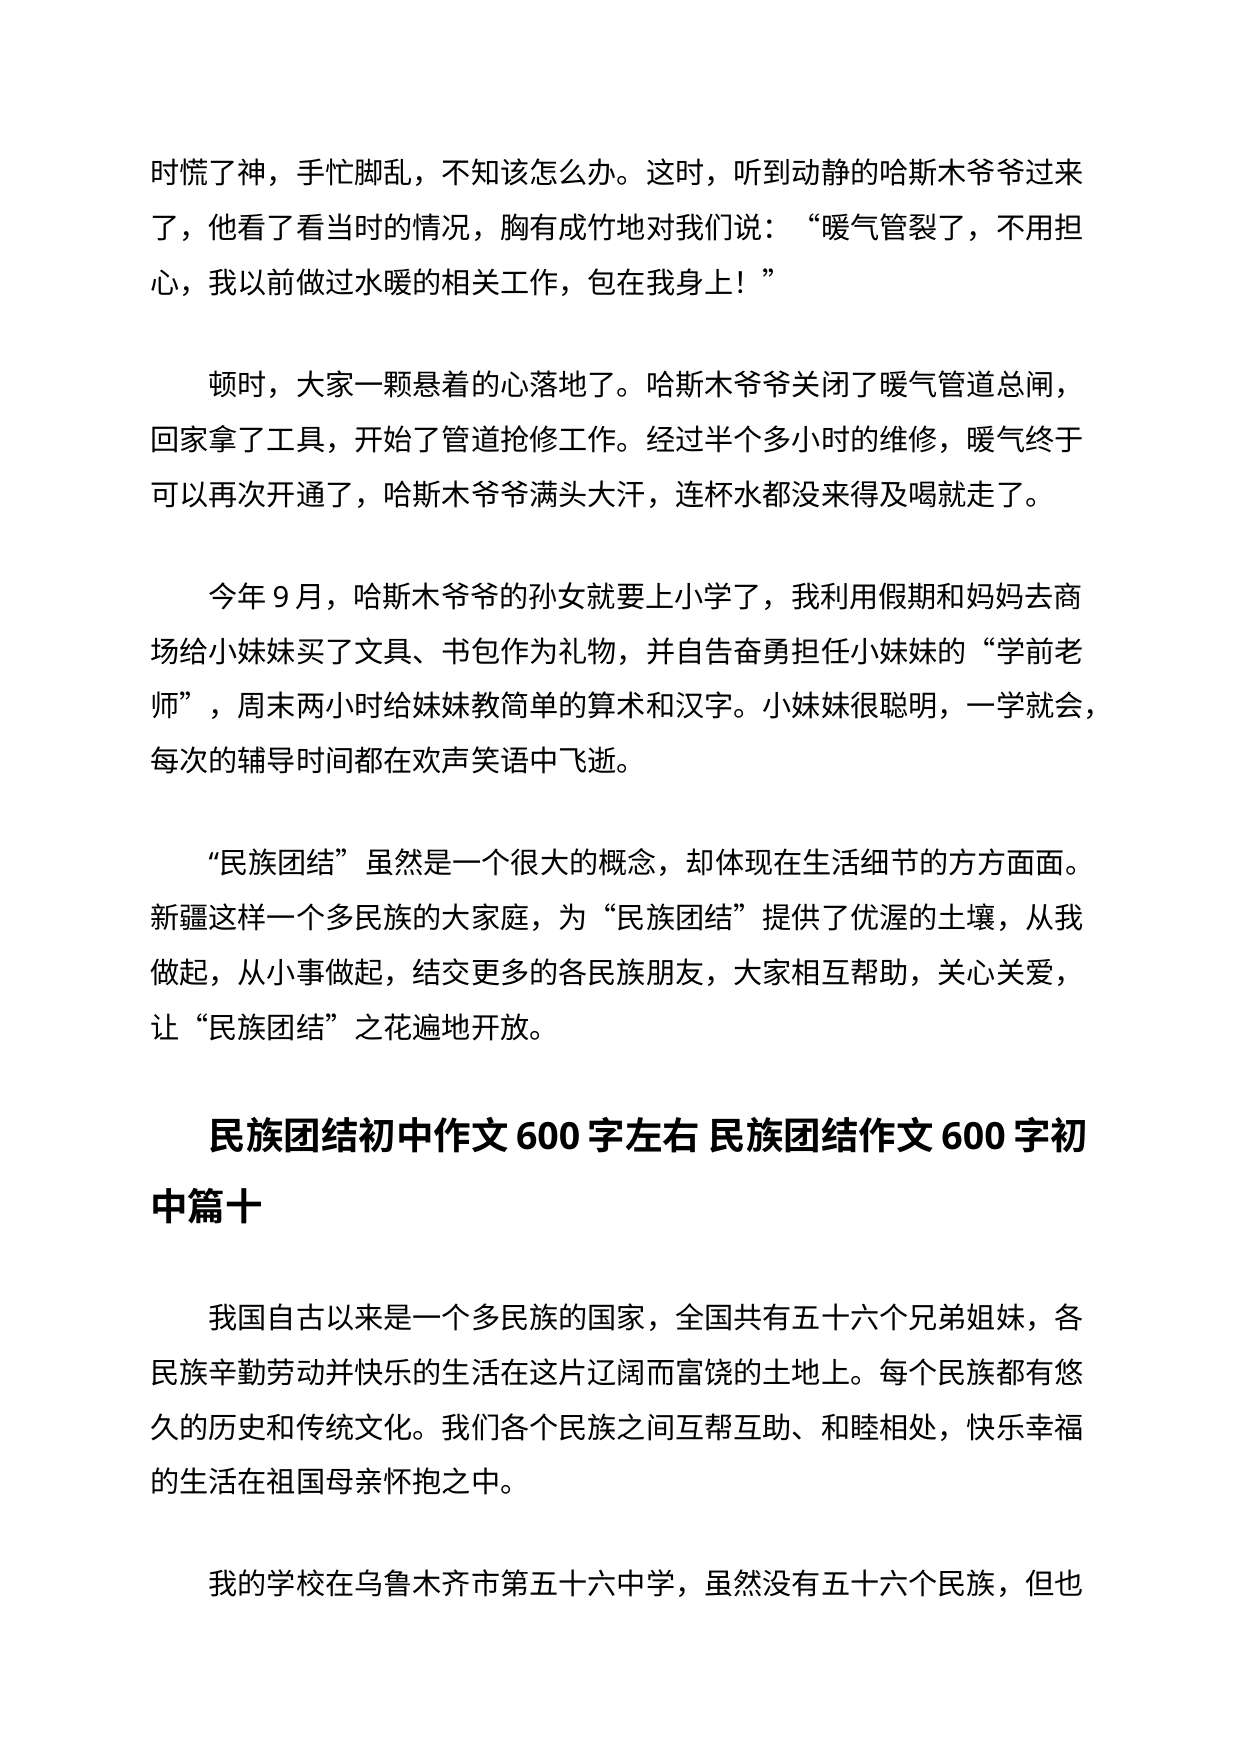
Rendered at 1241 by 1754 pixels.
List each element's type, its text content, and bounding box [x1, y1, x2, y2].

text “民族团结”虽然是一个很大的概念，却体现在生活细节的方方面面。新疆这样一个多民族的大家庭，为“民族团结”提供了优渥的土壤，从我做起，从小事做起，结交更多的各民族朋友，大家相互帮助，关心关爱，让“民族团结”之花遍地开放。 [150, 840, 1090, 1047]
text 民族团结初中作文600字左右 民族团结作文600字初中篇十 [150, 1106, 1090, 1231]
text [150, 150, 1090, 302]
text 我国自古以来是一个多民族的国家，全国共有五十六个兄弟姐妹，各民族辛勤劳动并快乐的生活在这片辽阔而富饶的土地上。每个民族都有悠久的历史和传统文化。我们各个民族之间互帮互助、和睦相处，快乐幸福的生活在祖国母亲怀抱之中。 [150, 1294, 1090, 1501]
text 今年9月，哈斯木爷爷的孙女就要上小学了，我利用假期和妈妈去商场给小妹妹买了文具、书包作为礼物，并自告奋勇担任小妹妹的“学前老师”，周末两小时给妹妹教简单的算术和汉字。小妹妹很聪明，一学就会，每次的辅导时间都在欢声笑语中飞逝。 [150, 573, 1090, 780]
text 顿时，大家一颗悬着的心落地了。哈斯木爷爷关闭了暖气管道总闸，回家拿了工具，开始了管道抢修工作。经过半个多小时的维修，暖气终于可以再次开通了，哈斯木爷爷满头大汗，连杯水都没来得及喝就走了。 [150, 362, 1090, 514]
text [150, 1561, 1090, 1603]
